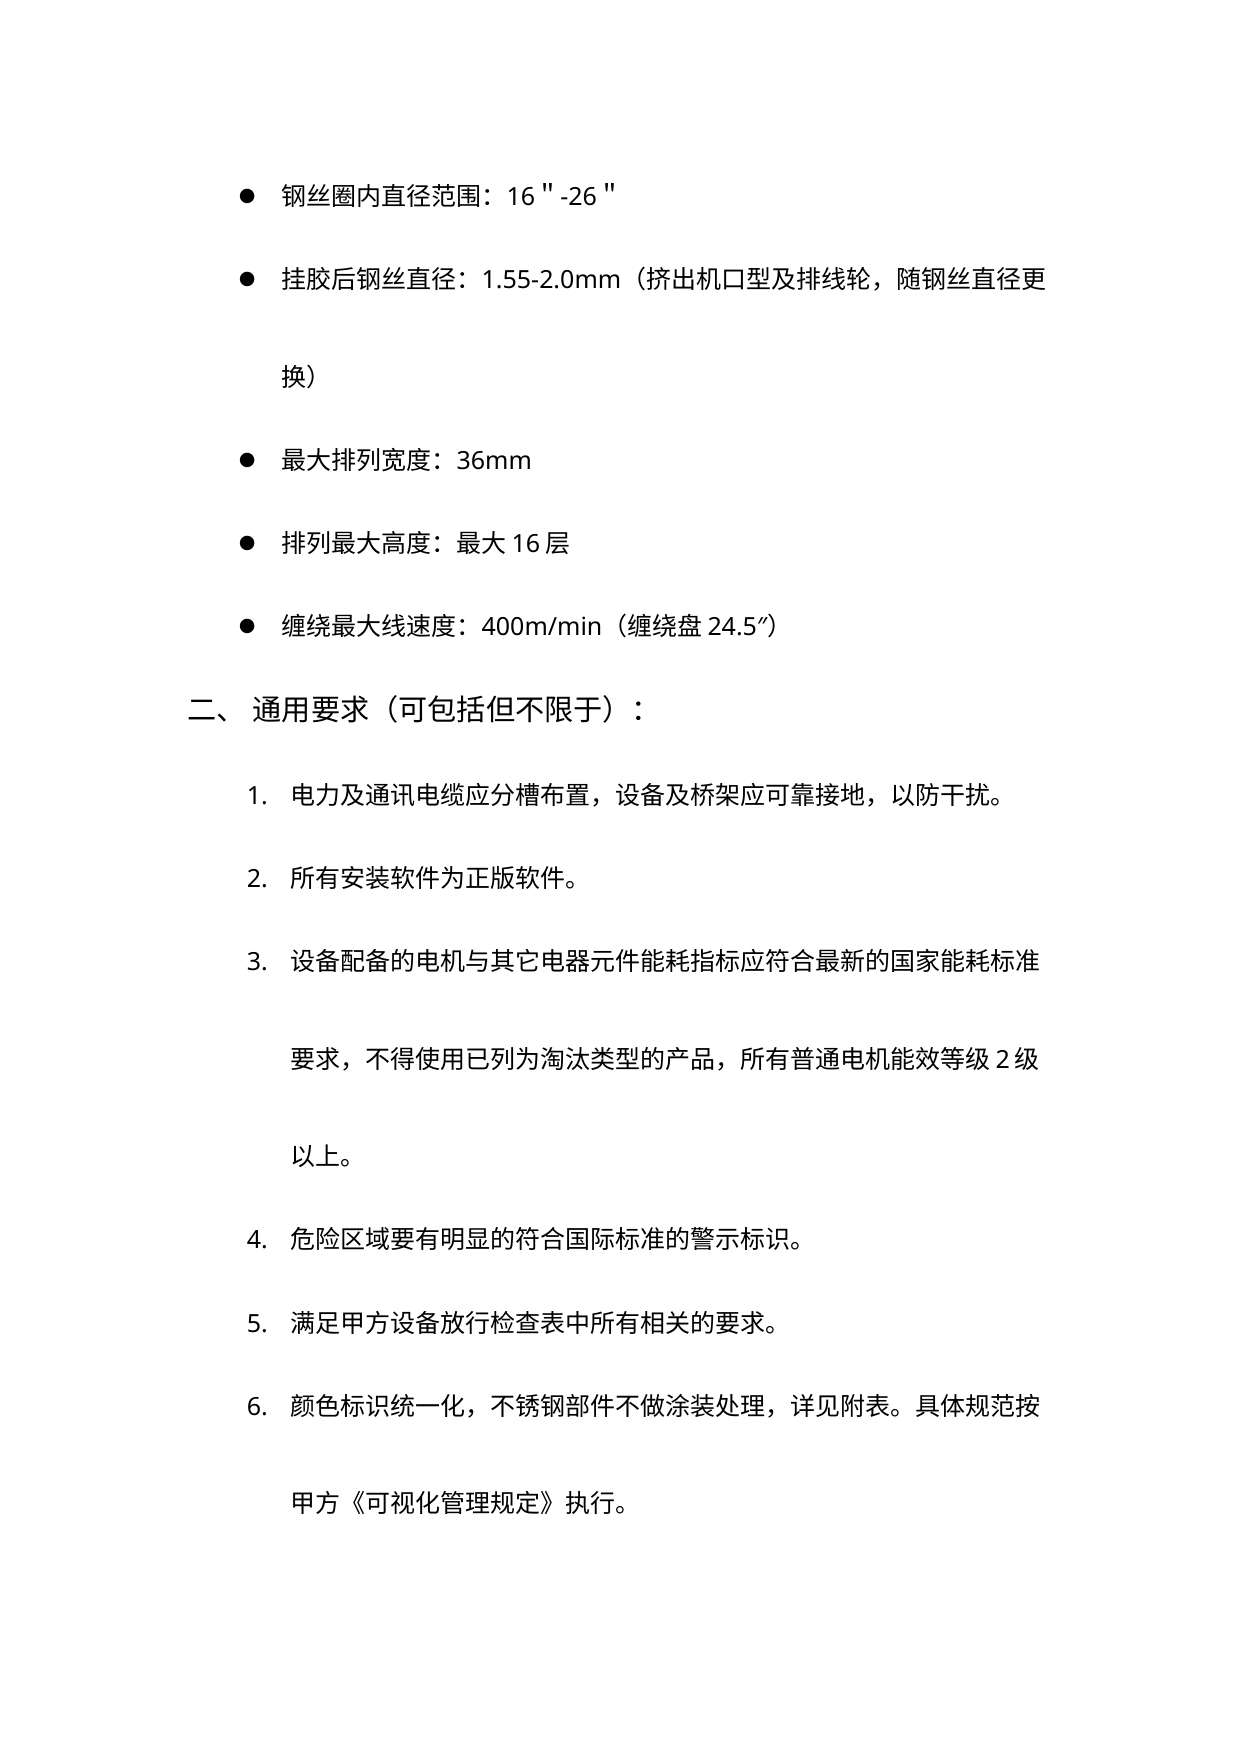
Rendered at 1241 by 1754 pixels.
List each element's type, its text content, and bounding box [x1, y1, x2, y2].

list 钢丝圈内直径范围：16＂-26＂ [238, 162, 1053, 227]
list 最大排列宽度：36mm [238, 426, 1053, 491]
list 危险区域要有明显的符合国际标准的警示标识。 [247, 1206, 1053, 1271]
list 缠绕最大线速度：400m/min（缠绕盘24.5″） [238, 592, 1053, 657]
list 排列最大高度：最大16层 [238, 509, 1053, 574]
list 设备配备的电机与其它电器元件能耗指标应符合最新的国家能耗标准要求，不得使用已列为淘汰类型的产品，所有普通电机能效等级2级以上。 [247, 927, 1053, 1187]
list 通用要求（可包括但不限于）： [187, 675, 1053, 740]
list 满足甲方设备放行检查表中所有相关的要求。 [247, 1289, 1053, 1354]
list 颜色标识统一化，不锈钢部件不做涂装处理，详见附表。具体规范按甲方《可视化管理规定》执行。 [247, 1372, 1053, 1534]
list 挂胶后钢丝直径：1.55-2.0mm（挤出机口型及排线轮，随钢丝直径更换） [238, 245, 1053, 408]
list 电力及通讯电缆应分槽布置，设备及桥架应可靠接地，以防干扰。 [247, 761, 1053, 826]
list 所有安装软件为正版软件。 [247, 844, 1053, 909]
